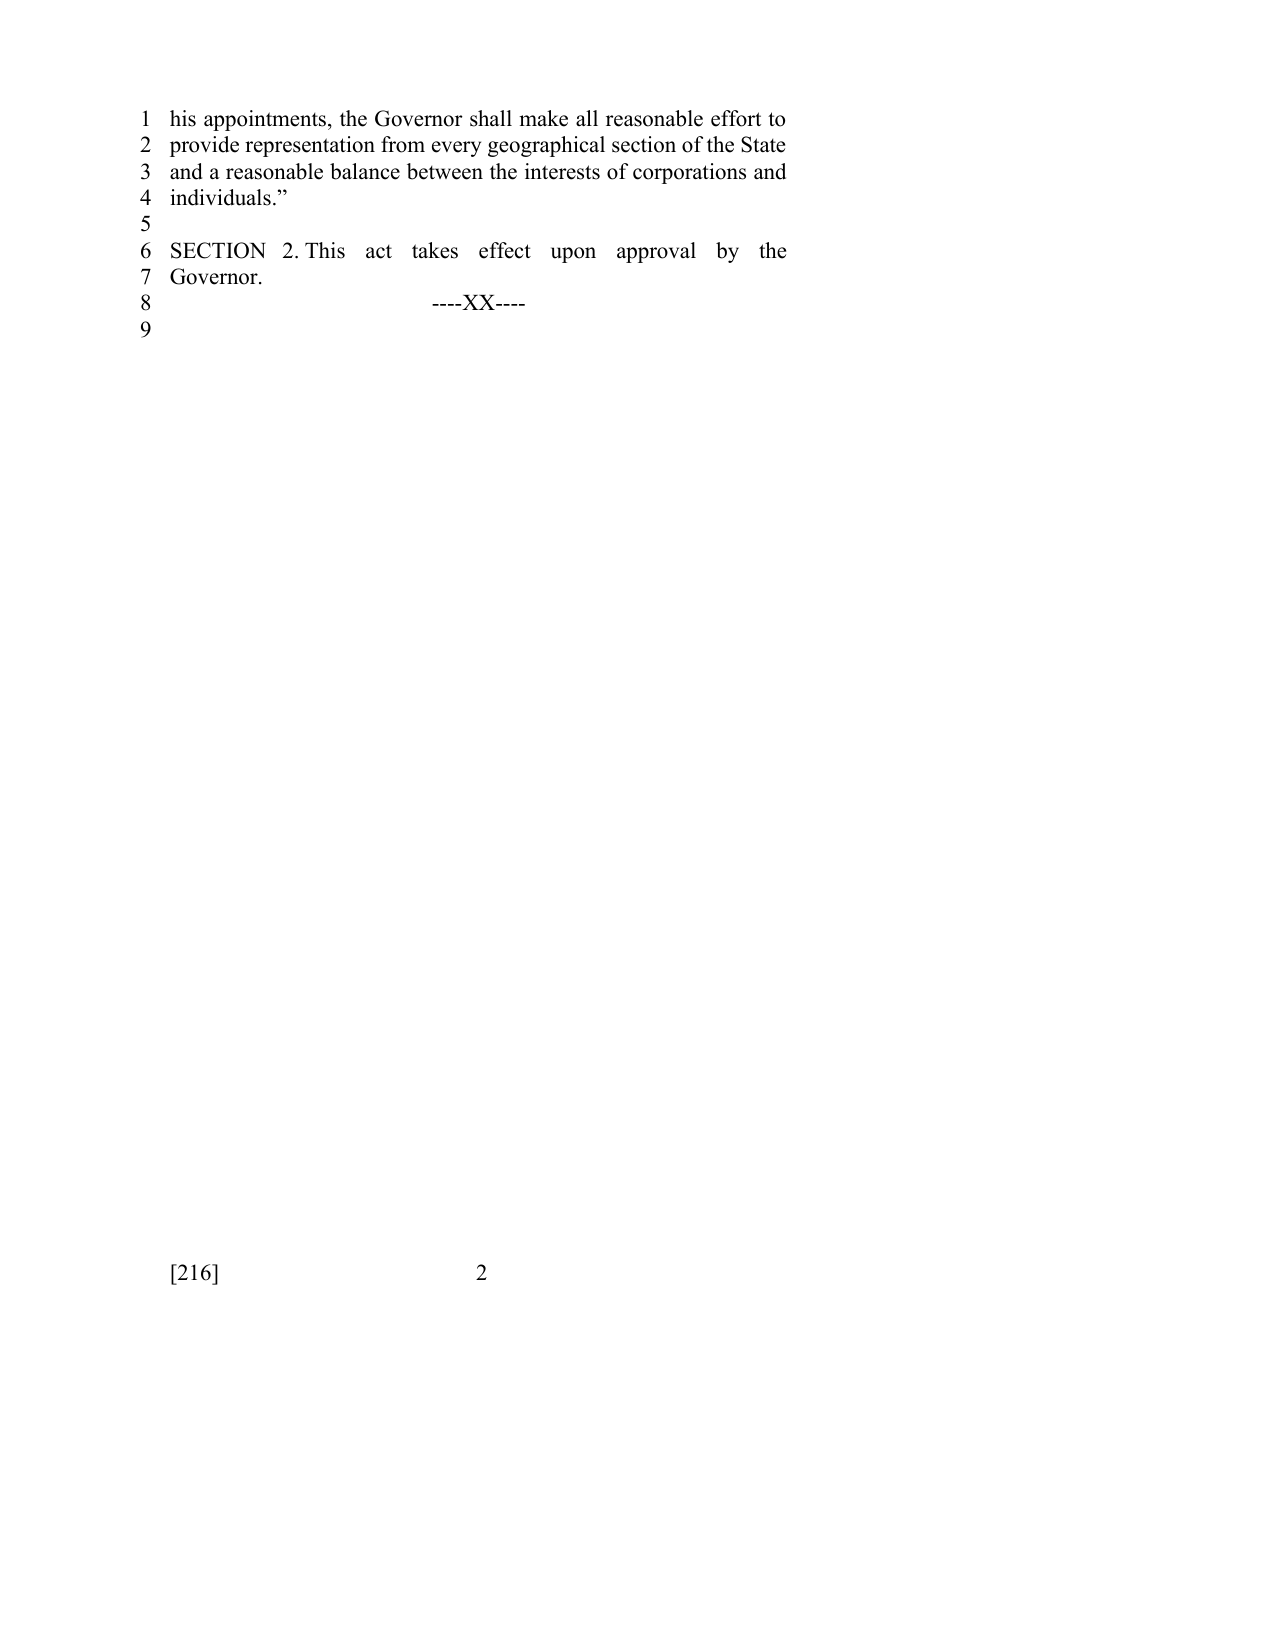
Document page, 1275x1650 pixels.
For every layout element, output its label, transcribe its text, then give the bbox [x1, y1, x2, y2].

text SECTION 2. This act takes effect upon approval by the Governor. [169, 237, 787, 289]
text ----XX---- [169, 289, 787, 316]
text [169, 105, 787, 210]
